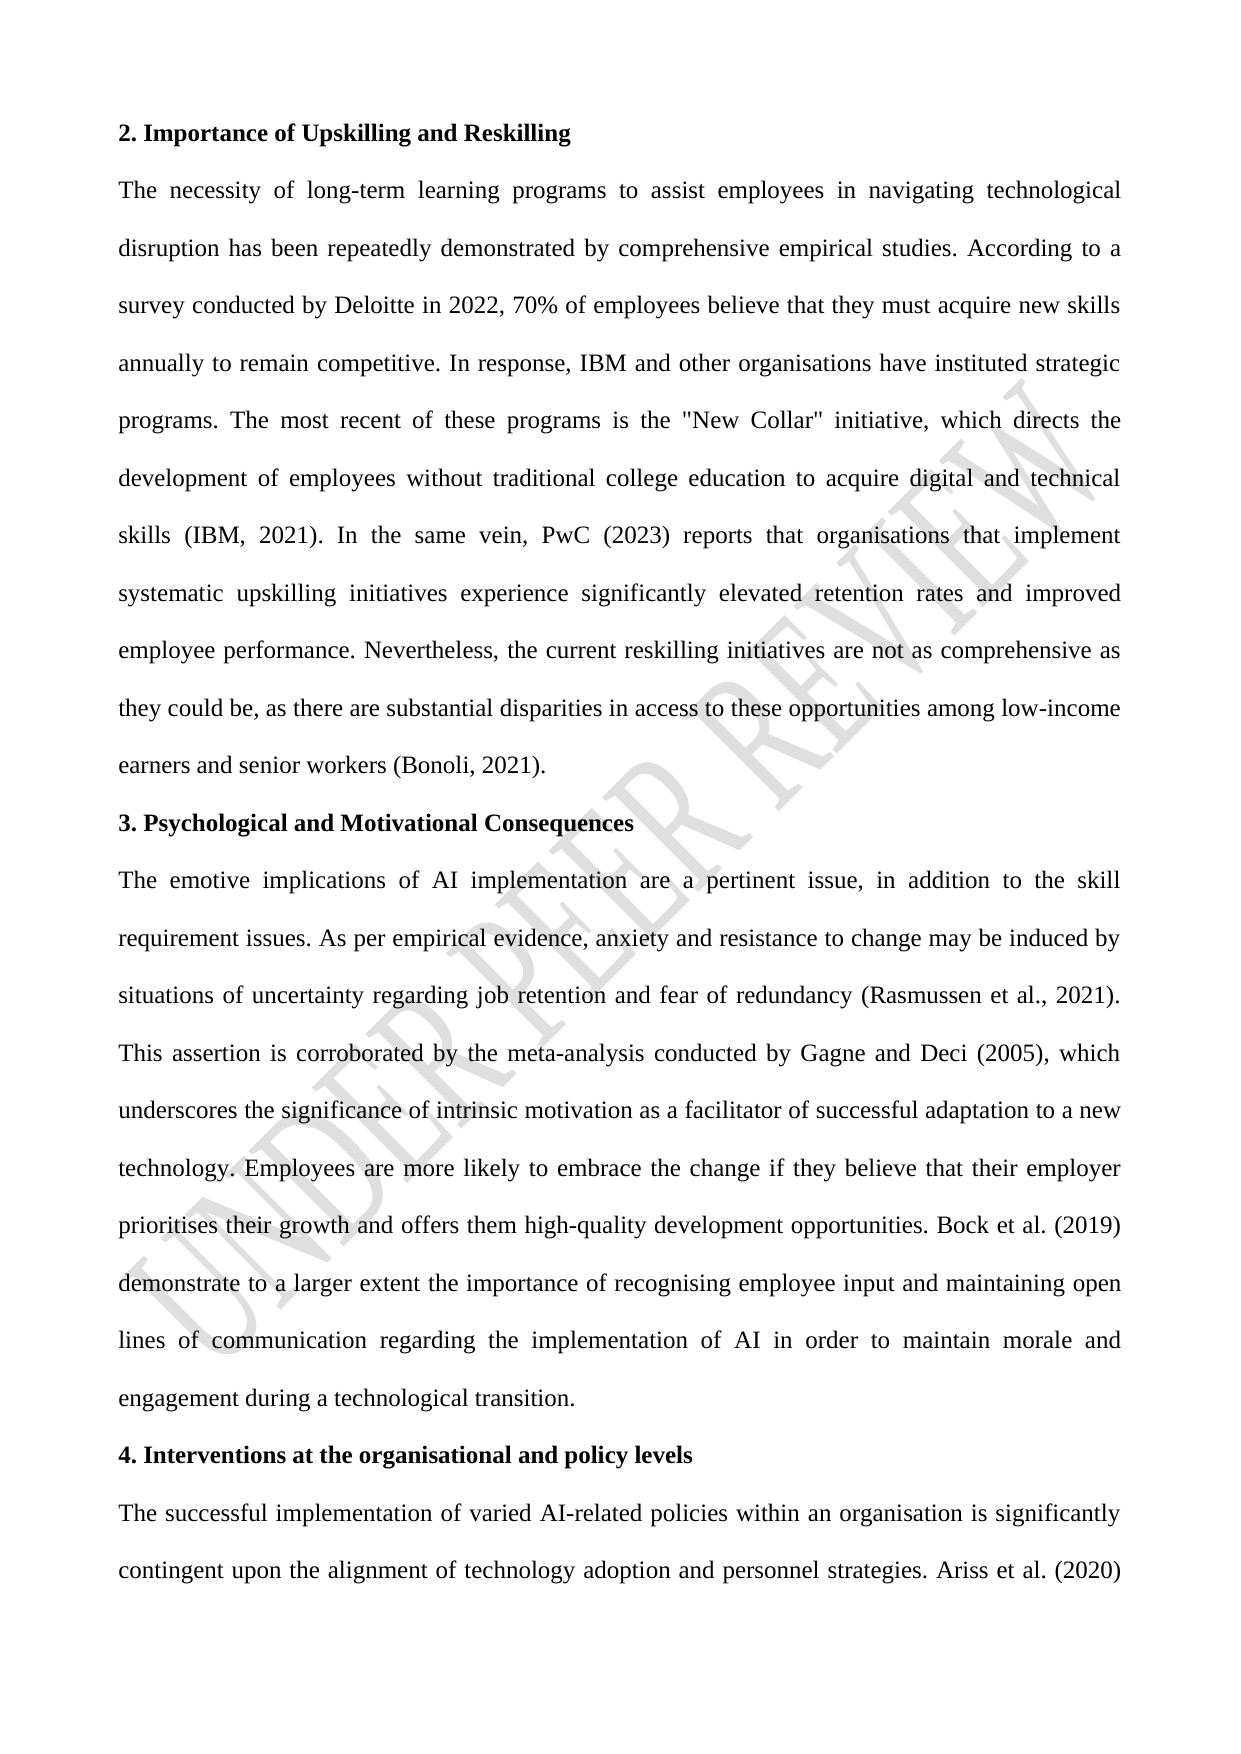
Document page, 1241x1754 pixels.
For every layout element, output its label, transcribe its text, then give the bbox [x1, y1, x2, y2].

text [118, 1498, 1122, 1584]
text The necessity of long-term learning programs to assist employees in navigating technological disruption has been repeatedly demonstrated by comprehensive empirical studies. According to a survey conducted by Deloitte in 2022, 70% of employees believe that they must acquire new skills annually to remain competitive. In response, IBM and other organisations have instituted strategic programs. The most recent of these programs is the "New Collar" initiative, which directs the development of employees without traditional college education to acquire digital and technical skills (IBM, 2021). In the same vein, PwC (2023) reports that organisations that implement systematic upskilling initiatives experience significantly elevated retention rates and improved employee performance. Nevertheless, the current reskilling initiatives are not as comprehensive as they could be, as there are substantial disparities in access to these opportunities among low-income earners and senior workers (Bonoli, 2021). [118, 176, 1122, 779]
text The emotive implications of AI implementation are a pertinent issue, in addition to the skill requirement issues. As per empirical evidence, anxiety and resistance to change may be induced by situations of uncertainty regarding job retention and fear of redundancy (Rasmussen et al., 2021). This assertion is corroborated by the meta-analysis conducted by Gagne and Deci (2005), which underscores the significance of intrinsic motivation as a facilitator of successful adaptation to a new technology. Employees are more likely to embrace the change if they believe that their employer prioritises their growth and offers them high-quality development opportunities. Bock et al. (2019) demonstrate to a larger extent the importance of recognising employee input and maintaining open lines of communication regarding the implementation of AI in order to maintain morale and engagement during a technological transition. [118, 866, 1122, 1412]
text 2. Importance of Upskilling and Reskilling [118, 118, 1122, 147]
text 4. Interventions at the organisational and policy levels [118, 1441, 1122, 1469]
text 3. Psychological and Motivational Consequences [118, 808, 1122, 837]
